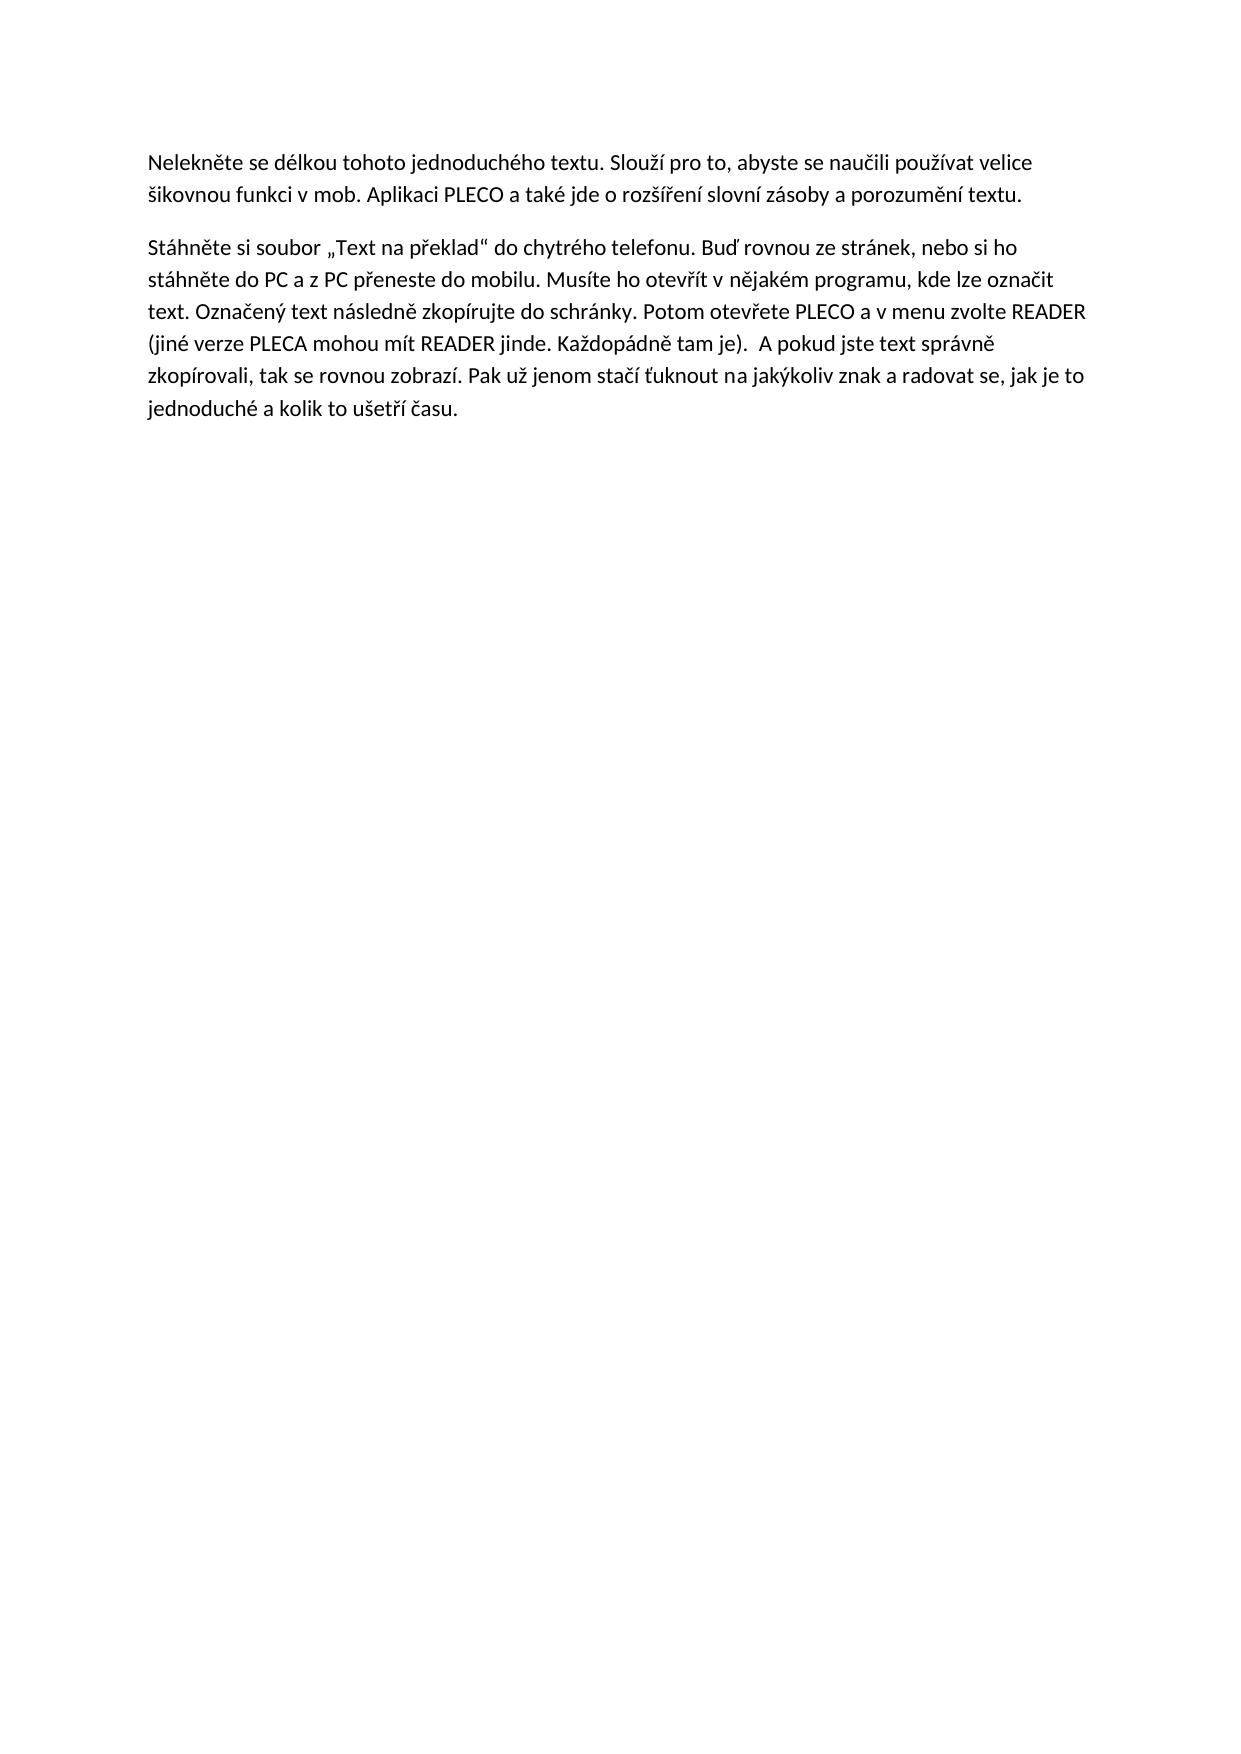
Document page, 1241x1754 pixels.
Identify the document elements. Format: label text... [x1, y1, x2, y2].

text Nelekněte se délkou tohoto jednoduchého textu. Slouží pro to, abyste se naučili používat velice šikovnou funkci v mob. Aplikaci PLECO a také jde o rozšíření slovní zásoby a porozumění textu. [148, 148, 1093, 208]
text Stáhněte si soubor „Text na překlad“ do chytrého telefonu. Buď rovnou ze stránek, nebo si ho stáhněte do PC a z PC přeneste do mobilu. Musíte ho otevřít v nějakém programu, kde lze označit text. Označený text následně zkopírujte do schránky. Potom otevřete PLECO a v menu zvolte READER (jiné verze PLECA mohou mít READER jinde. Každopádně tam je). A pokud jste text správně zkopírovali, tak se rovnou zobrazí. Pak už jenom stačí ťuknout na jakýkoliv znak a radovat se, jak je to jednoduché a kolik to ušetří času. [148, 233, 1093, 422]
